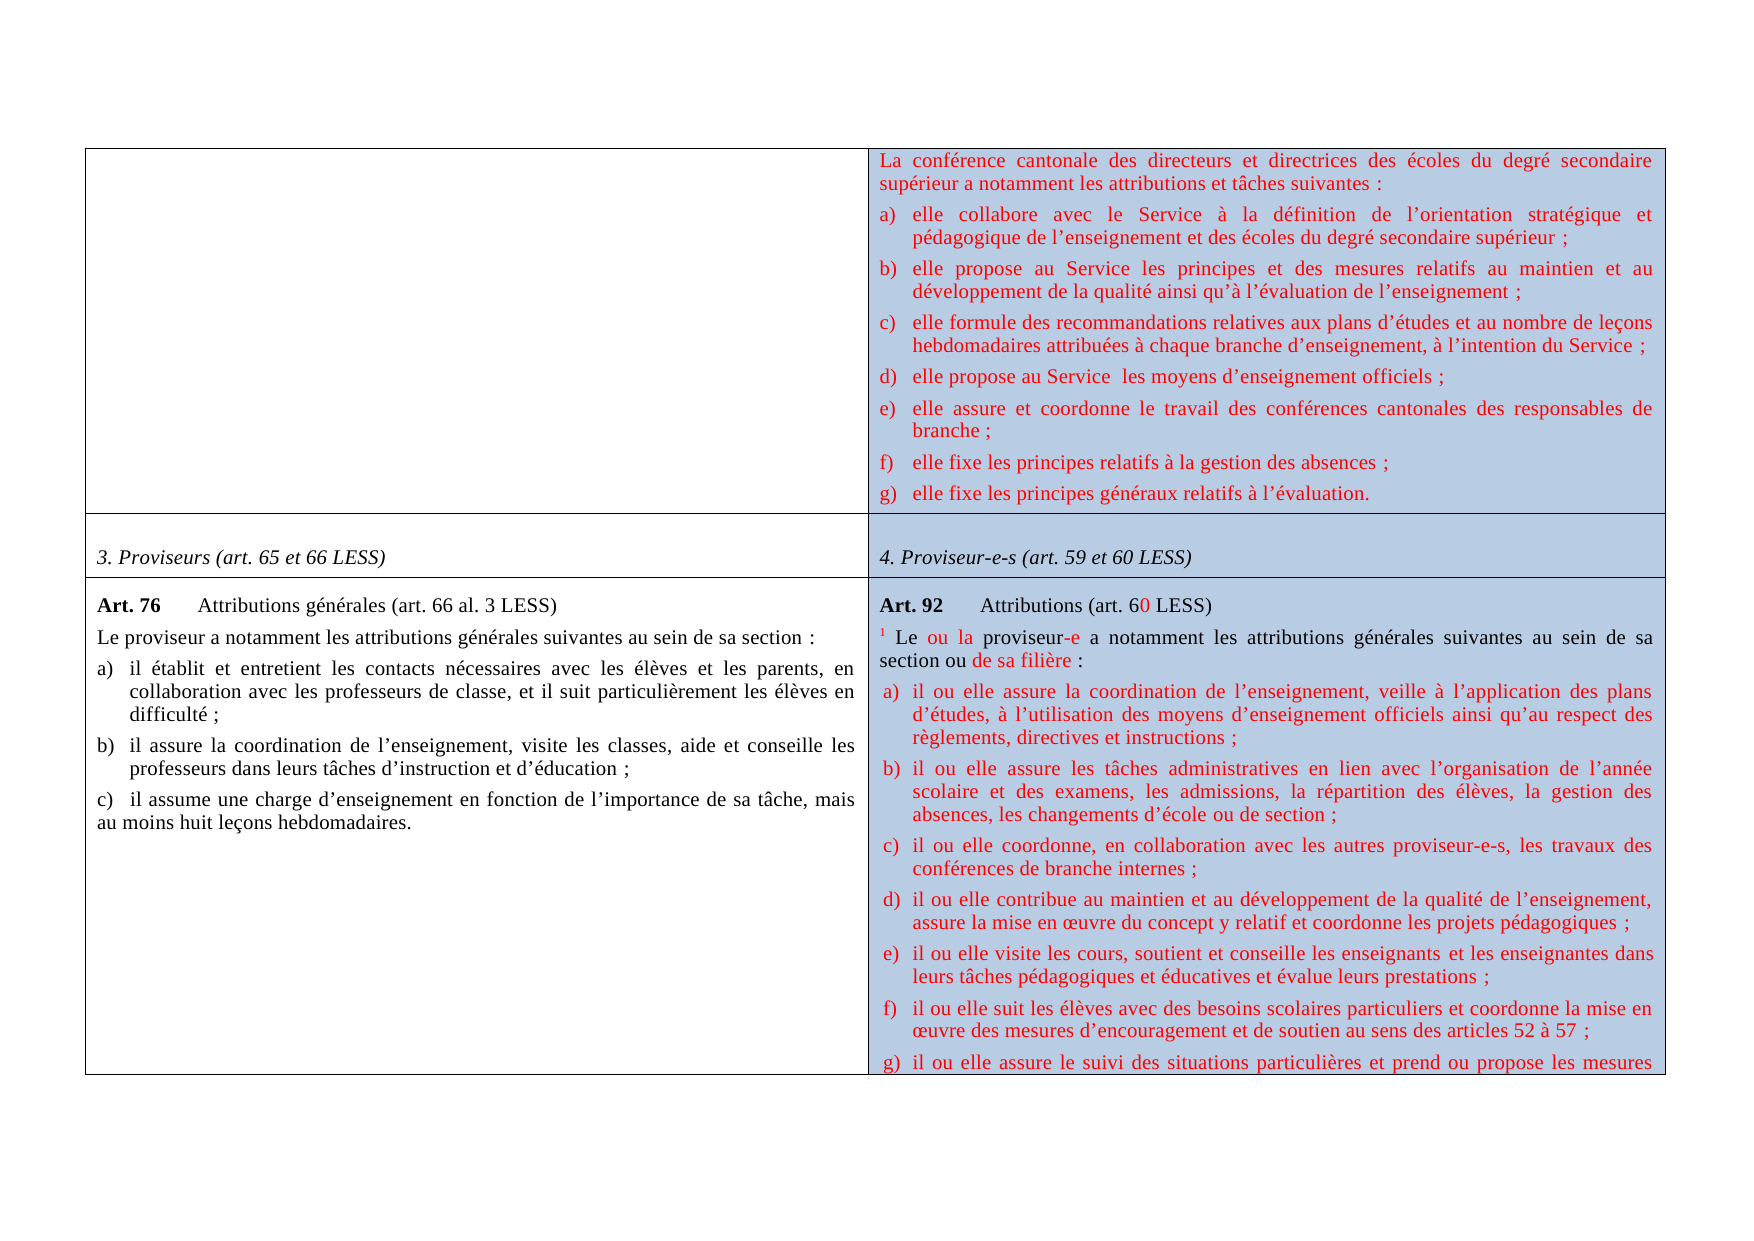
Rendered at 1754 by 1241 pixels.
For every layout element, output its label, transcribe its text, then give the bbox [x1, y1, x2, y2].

table_cell 4. Proviseur-e-s (art. 59 et 60 LESS) [869, 514, 1665, 577]
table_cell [86, 578, 868, 1074]
table_cell 3. Proviseurs (art. 65 et 66 LESS) [86, 514, 868, 577]
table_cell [869, 578, 1665, 1074]
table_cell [869, 149, 1665, 513]
